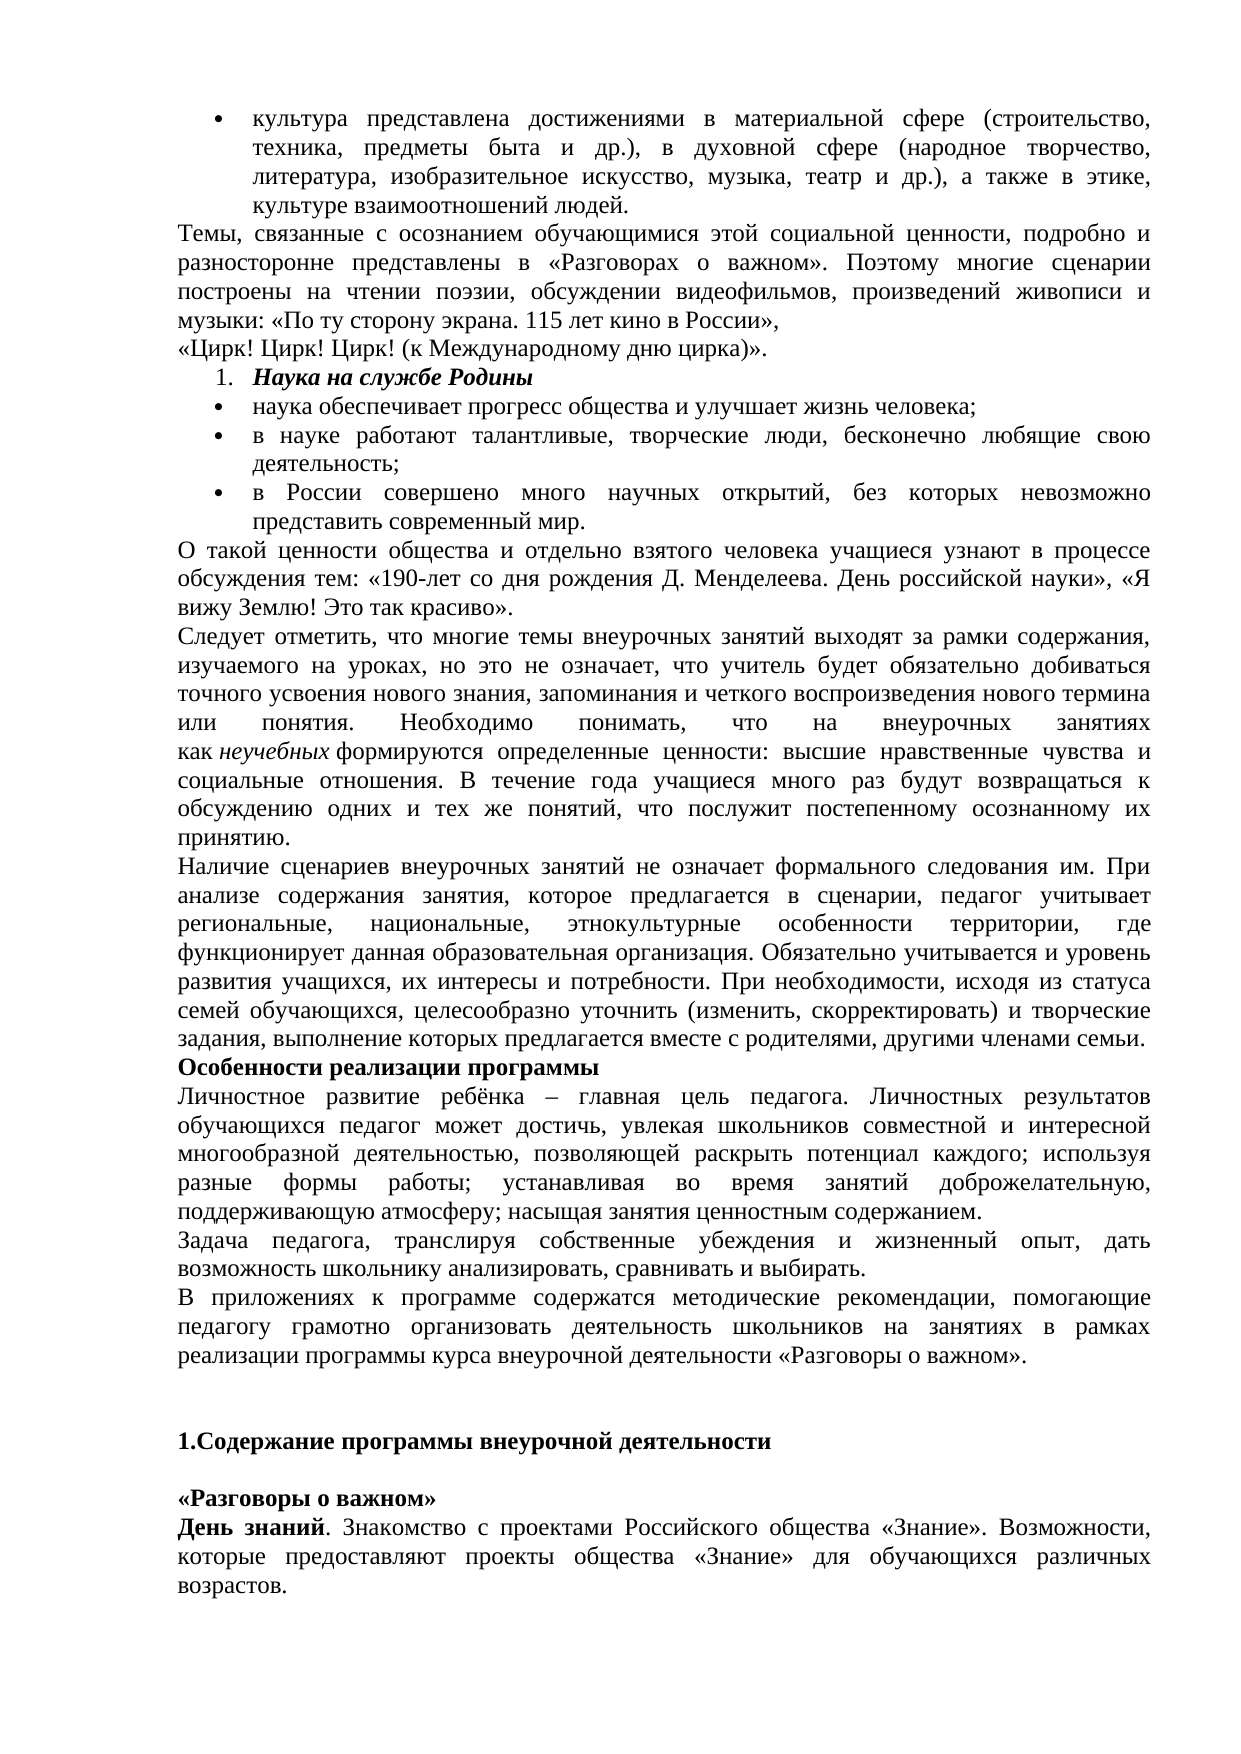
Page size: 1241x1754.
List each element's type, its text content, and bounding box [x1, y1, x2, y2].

text Следует отметить, что многие темы внеурочных занятий выходят за рамки содержания, изучаемого на уроках, но это не означает, что учитель будет обязательно добиваться точного усвоения нового знания, запоминания и четкого воспроизведения нового термина или понятия. Необходимо понимать, что на внеурочных занятиях как неучебных формируются определенные ценности: высшие нравственные чувства и социальные отношения. В течение года учащиеся много раз будут возвращаться к обсуждению одних и тех же понятий, что послужит постепенному осознанному их принятию. [177, 621, 1152, 851]
list Наука на службе Родины [215, 362, 1152, 391]
text Особенности реализации программы [177, 1052, 1152, 1081]
text «Цирк! Цирк! Цирк! (к Международному дню цирка)». [177, 333, 1152, 362]
text Личностное развитие ребёнка – главная цель педагога. Личностных результатов обучающихся педагог может достичь, увлекая школьников совместной и интересной многообразной деятельностью, позволяющей раскрыть потенциал каждого; используя разные формы работы; устанавливая во время занятий доброжелательную, поддерживающую атмосферу; насыщая занятия ценностным содержанием. [177, 1081, 1152, 1225]
text 1.Содержание программы внеурочной деятельности [177, 1426, 1152, 1455]
text «Разговоры о важном» [177, 1483, 1152, 1512]
text В приложениях к программе содержатся методические рекомендации, помогающие педагогу грамотно организовать деятельность школьников на занятиях в рамках реализации программы курса внеурочной деятельности «Разговоры о важном». [177, 1282, 1152, 1368]
text О такой ценности общества и отдельно взятого человека учащиеся узнают в процессе обсуждения тем: «190-лет со дня рождения Д. Менделеева. День российской науки», «Я вижу Землю! Это так красиво». [177, 535, 1152, 621]
text Наличие сценариев внеурочных занятий не означает формального следования им. При анализе содержания занятия, которое предлагается в сценарии, педагог учитывает региональные, национальные, этнокультурные особенности территории, где функционирует данная образовательная организация. Обязательно учитывается и уровень развития учащихся, их интересы и потребности. При необходимости, исходя из статуса семей обучающихся, целесообразно уточнить (изменить, скорректировать) и творческие задания, выполнение которых предлагается вместе с родителями, другими членами семьи. [177, 851, 1152, 1052]
text Задача педагога, транслируя собственные убеждения и жизненный опыт, дать возможность школьнику анализировать, сравнивать и выбирать. [177, 1225, 1152, 1282]
list в науке работают талантливые, творческие люди, бесконечно любящие свою деятельность; [215, 420, 1152, 477]
list культура представлена достижениями в материальной сфере (строительство, техника, предметы быта и др.), в духовной сфере (народное творчество, литература, изобразительное искусство, музыка, театр и др.), а также в этике, культуре взаимоотношений людей. [215, 103, 1152, 218]
list наука обеспечивает прогресс общества и улучшает жизнь человека; [215, 391, 1152, 420]
text День знаний. Знакомство с проектами Российского общества «Знание». Возможности, которые предоставляют проекты общества «Знание» для обучающихся различных возрастов. [177, 1512, 1152, 1598]
list в России совершено много научных открытий, без которых невозможно представить современный мир. [215, 477, 1152, 535]
text Темы, связанные с осознанием обучающимися этой социальной ценности, подробно и разносторонне представлены в «Разговорах о важном». Поэтому многие сценарии построены на чтении поэзии, обсуждении видеофильмов, произведений живописи и музыки: «По ту сторону экрана. 115 лет кино в России», [177, 218, 1152, 333]
